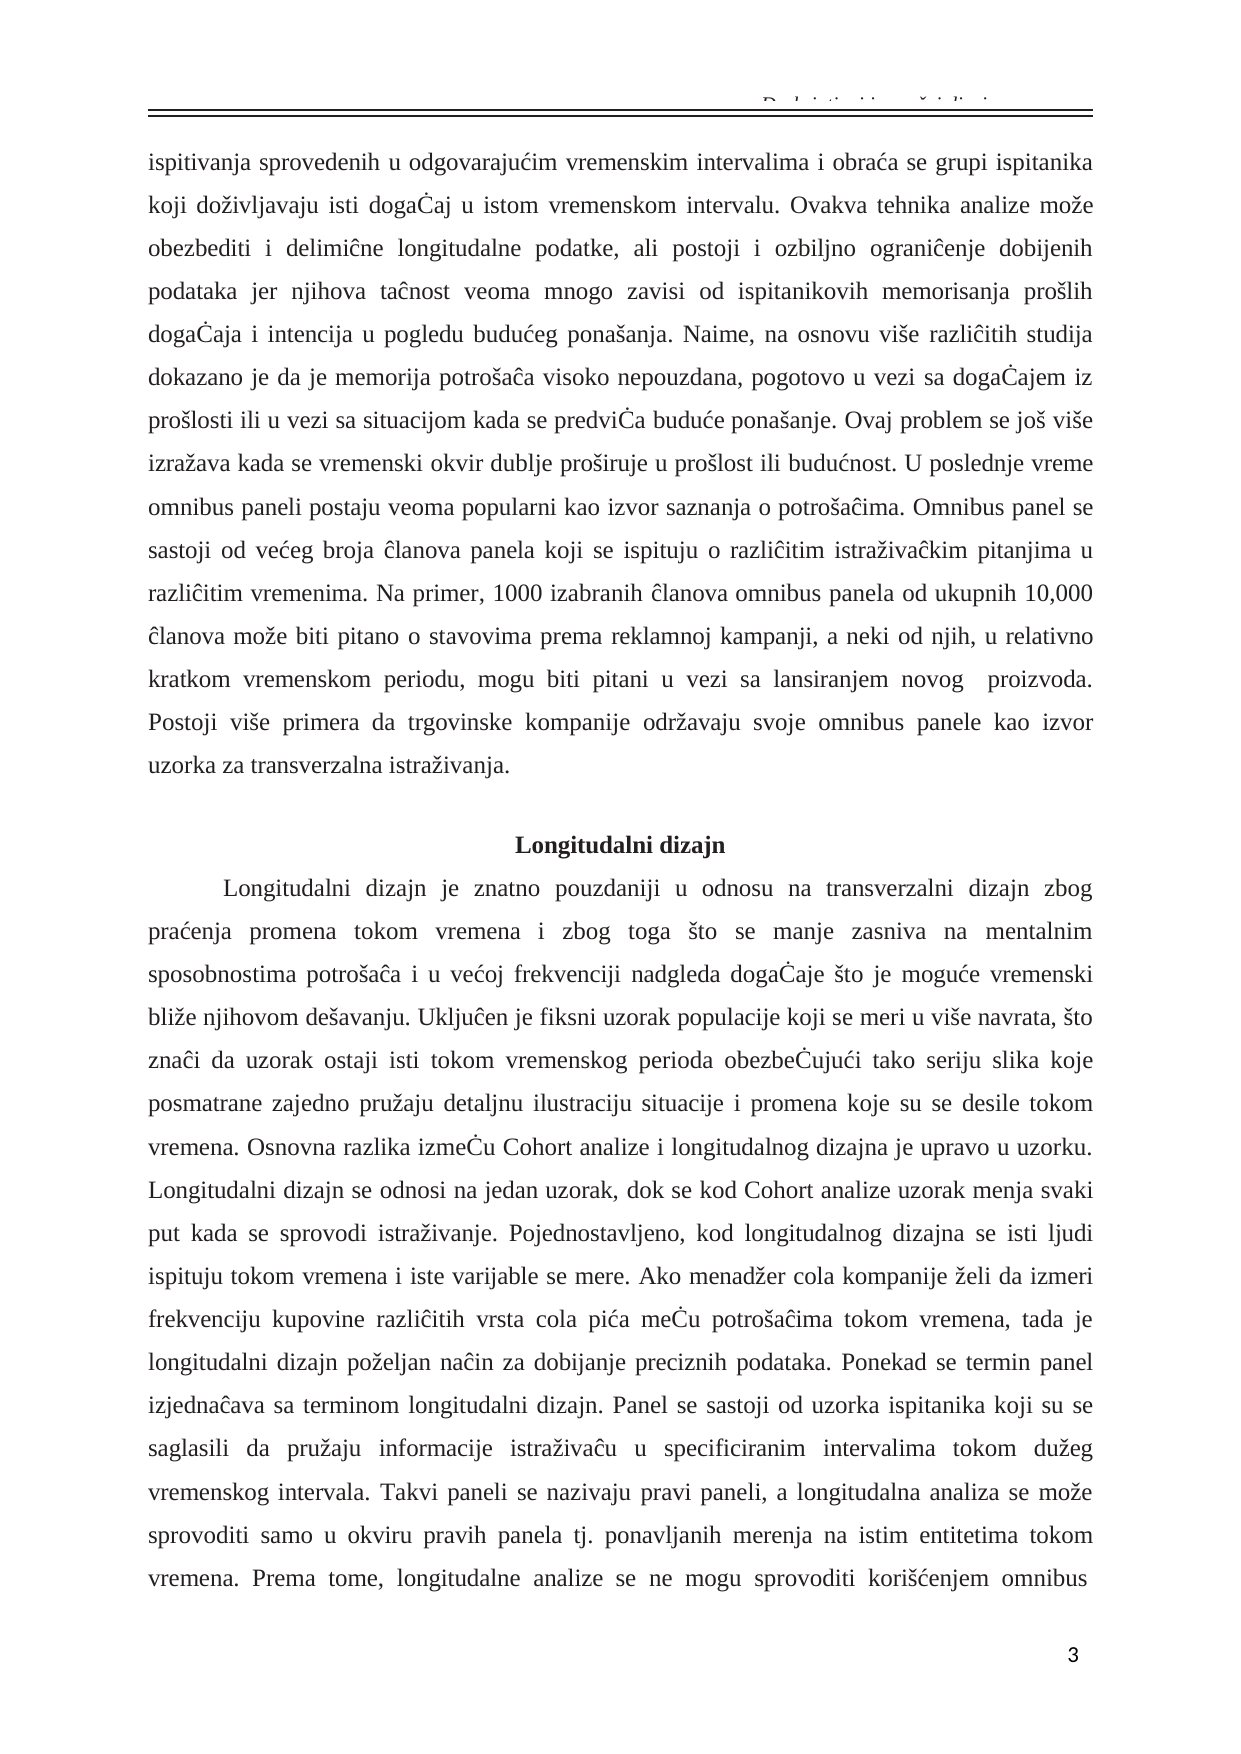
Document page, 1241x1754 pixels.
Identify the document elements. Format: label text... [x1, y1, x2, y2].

text ispitivanja sprovedenih u odgovarajućim vremenskim intervalima i obraća se grupi ispitanika koji doživljavaju isti dogaĊaj u istom vremenskom intervalu. Ovakva tehnika analize može obezbediti i delimiĉne longitudalne podatke, ali postoji i ozbiljno ograniĉenje dobijenih podataka jer njihova taĉnost veoma mnogo zavisi od ispitanikovih memorisanja prošlih dogaĊaja i intencija u pogledu budućeg ponašanja. Naime, na osnovu više razliĉitih studija dokazano je da je memorija potrošaĉa visoko nepouzdana, pogotovo u vezi sa dogaĊajem iz prošlosti ili u vezi sa situacijom kada se predviĊa buduće ponašanje. Ovaj problem se još više izražava kada se vremenski okvir dublje proširuje u prošlost ili budućnost. U poslednje vreme omnibus paneli postaju veoma popularni kao izvor saznanja o potrošaĉima. Omnibus panel se sastoji od većeg broja ĉlanova panela koji se ispituju o razliĉitim istraživaĉkim pitanjima u razliĉitim vremenima. Na primer, 1000 izabranih ĉlanova omnibus panela od ukupnih 10,000 ĉlanova može biti pitano o stavovima prema reklamnoj kampanji, a neki od njih, u relativno kratkom vremenskom periodu, mogu biti pitani u vezi sa lansiranjem novog proizvoda. Postoji više primera da trgovinske kompanije održavaju svoje omnibus panele kao izvor uzorka za transverzalna istraživanja. [148, 147, 1093, 779]
text Longitudalni dizajn je znatno pouzdaniji u odnosu na transverzalni dizajn zbog praćenja promena tokom vremena i zbog toga što se manje zasniva na mentalnim sposobnostima potrošaĉa i u većoj frekvenciji nadgleda dogaĊaje što je moguće vremenski bliže njihovom dešavanju. Ukljuĉen je fiksni uzorak populacije koji se meri u više navrata, što znaĉi da uzorak ostaji isti tokom vremenskog perioda obezbeĊujući tako seriju slika koje posmatrane zajedno pružaju detaljnu ilustraciju situacije i promena koje su se desile tokom vremena. Osnovna razlika izmeĊu Cohort analize i longitudalnog dizajna je upravo u uzorku. Longitudalni dizajn se odnosi na jedan uzorak, dok se kod Cohort analize uzorak menja svaki put kada se sprovodi istraživanje. Pojednostavljeno, kod longitudalnog dizajna se isti ljudi ispituju tokom vremena i iste varijable se mere. Ako menadžer cola kompanije želi da izmeri frekvenciju kupovine razliĉitih vrsta cola pića meĊu potrošaĉima tokom vremena, tada je longitudalni dizajn poželjan naĉin za dobijanje preciznih podataka. Ponekad se termin panel izjednaĉava sa terminom longitudalni dizajn. Panel se sastoji od uzorka ispitanika koji su se saglasili da pružaju informacije istraživaĉu u specificiranim intervalima tokom dužeg vremenskog intervala. Takvi paneli se nazivaju pravi paneli, a longitudalna analiza se može sprovoditi samo u okviru pravih panela tj. ponavljanih merenja na istim entitetima tokom vremena. Prema tome, longitudalne analize se ne mogu sprovoditi korišćenjem omnibus [148, 873, 1093, 1592]
subtitle Longitudalni dizajn [311, 830, 929, 859]
